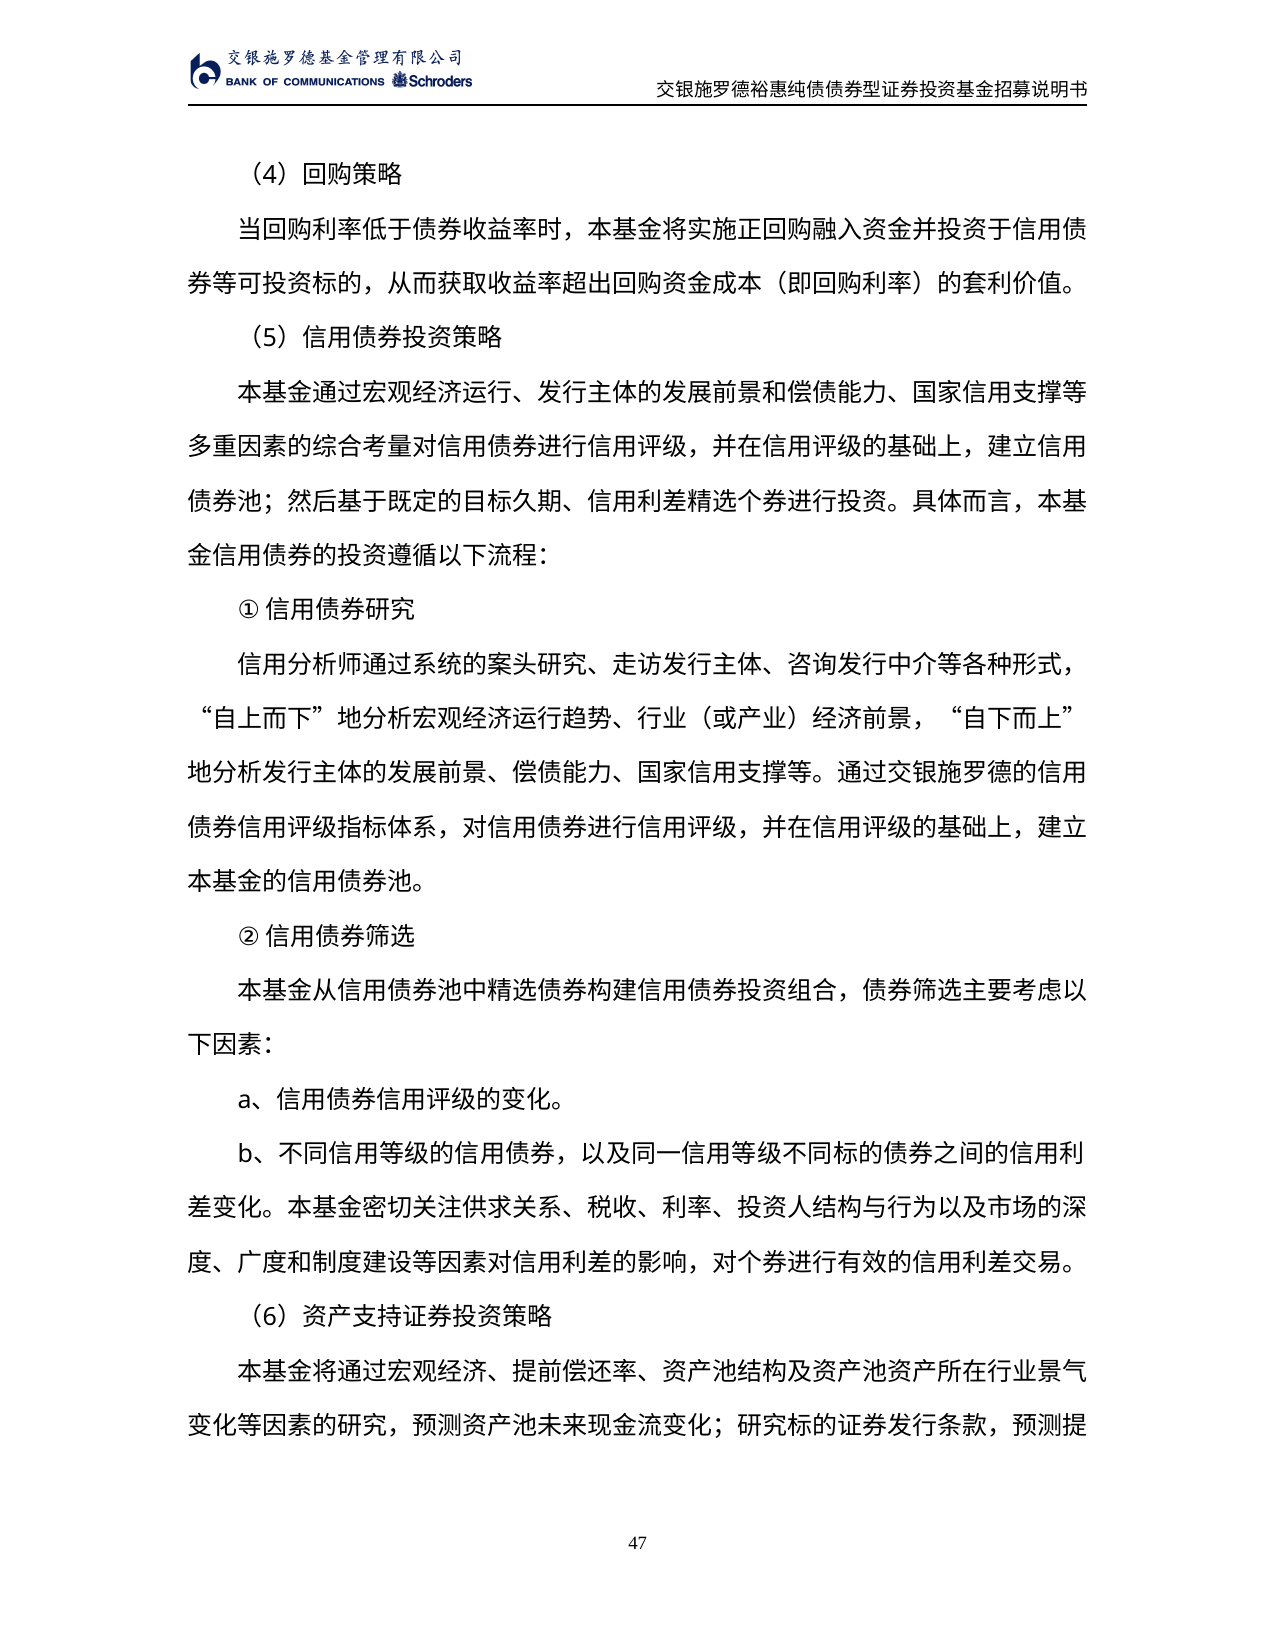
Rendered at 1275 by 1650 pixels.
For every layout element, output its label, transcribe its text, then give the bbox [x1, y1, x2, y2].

text 信用分析师通过系统的案头研究、走访发行主体、咨询发行中介等各种形式，“自上而下”地分析宏观经济运行趋势、行业（或产业）经济前景，“自下而上”地分析发行主体的发展前景、偿债能力、国家信用支撑等。通过交银施罗德的信用债券信用评级指标体系，对信用债券进行信用评级，并在信用评级的基础上，建立本基金的信用债券池。 [187, 644, 1087, 898]
text （6）资产支持证券投资策略 [187, 1297, 1087, 1333]
text （4）回购策略 [187, 155, 1087, 191]
text （5）信用债券投资策略 [187, 318, 1087, 354]
picture [190, 50, 472, 89]
text ①信用债券研究 [187, 590, 1087, 626]
text b、不同信用等级的信用债券，以及同一信用等级不同标的债券之间的信用利差变化。本基金密切关注供求关系、税收、利率、投资人结构与行为以及市场的深度、广度和制度建设等因素对信用利差的影响，对个券进行有效的信用利差交易。 [187, 1133, 1087, 1278]
text 本基金通过宏观经济运行、发行主体的发展前景和偿债能力、国家信用支撑等多重因素的综合考量对信用债券进行信用评级，并在信用评级的基础上，建立信用债券池；然后基于既定的目标久期、信用利差精选个券进行投资。具体而言，本基金信用债券的投资遵循以下流程： [187, 372, 1087, 572]
text ②信用债券筛选 [187, 916, 1087, 952]
text 当回购利率低于债券收益率时，本基金将实施正回购融入资金并投资于信用债券等可投资标的，从而获取收益率超出回购资金成本（即回购利率）的套利价值。 [187, 209, 1087, 300]
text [187, 1351, 1087, 1442]
text 本基金从信用债券池中精选债券构建信用债券投资组合，债券筛选主要考虑以下因素： [187, 970, 1087, 1061]
text a、信用债券信用评级的变化。 [187, 1079, 1087, 1115]
